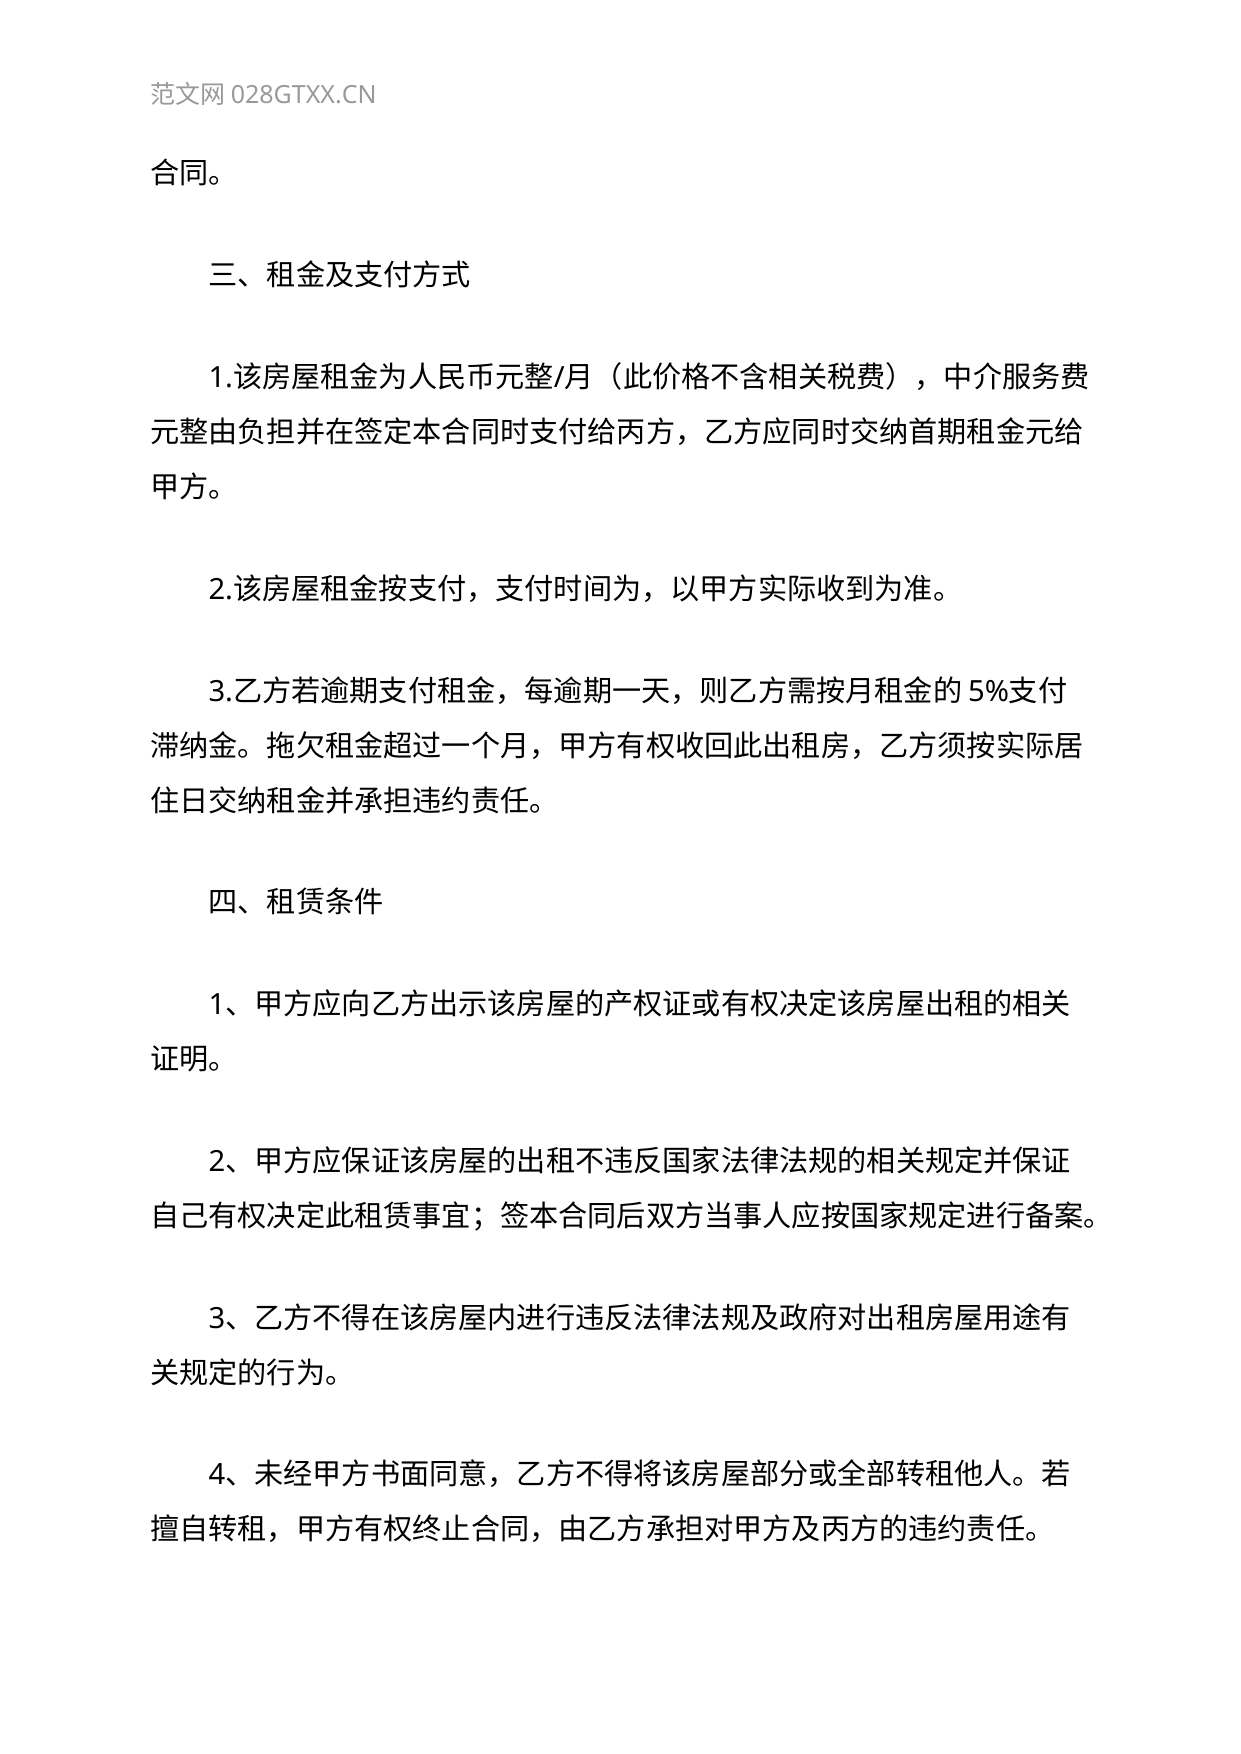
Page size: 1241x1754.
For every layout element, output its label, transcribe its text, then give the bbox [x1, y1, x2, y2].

text 3.乙方若逾期支付租金，每逾期一天，则乙方需按月租金的5%支付滞纳金。拖欠租金超过一个月，甲方有权收回此出租房，乙方须按实际居住日交纳租金并承担违约责任。 [150, 667, 1090, 819]
text 4、未经甲方书面同意，乙方不得将该房屋部分或全部转租他人。若擅自转租，甲方有权终止合同，由乙方承担对甲方及丙方的违约责任。 [150, 1451, 1090, 1548]
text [150, 150, 1090, 192]
text 2、甲方应保证该房屋的出租不违反国家法律法规的相关规定并保证自己有权决定此租赁事宜；签本合同后双方当事人应按国家规定进行备案。 [150, 1137, 1090, 1235]
text 2.该房屋租金按支付，支付时间为，以甲方实际收到为准。 [150, 565, 1090, 608]
text 四、租赁条件 [150, 879, 1090, 921]
text 三、租金及支付方式 [150, 252, 1090, 294]
text 3、乙方不得在该房屋内进行违反法律法规及政府对出租房屋用途有关规定的行为。 [150, 1294, 1090, 1391]
text 1、甲方应向乙方出示该房屋的产权证或有权决定该房屋出租的相关证明。 [150, 981, 1090, 1078]
text 1.该房屋租金为人民币元整/月（此价格不含相关税费），中介服务费元整由负担并在签定本合同时支付给丙方，乙方应同时交纳首期租金元给甲方。 [150, 353, 1090, 506]
